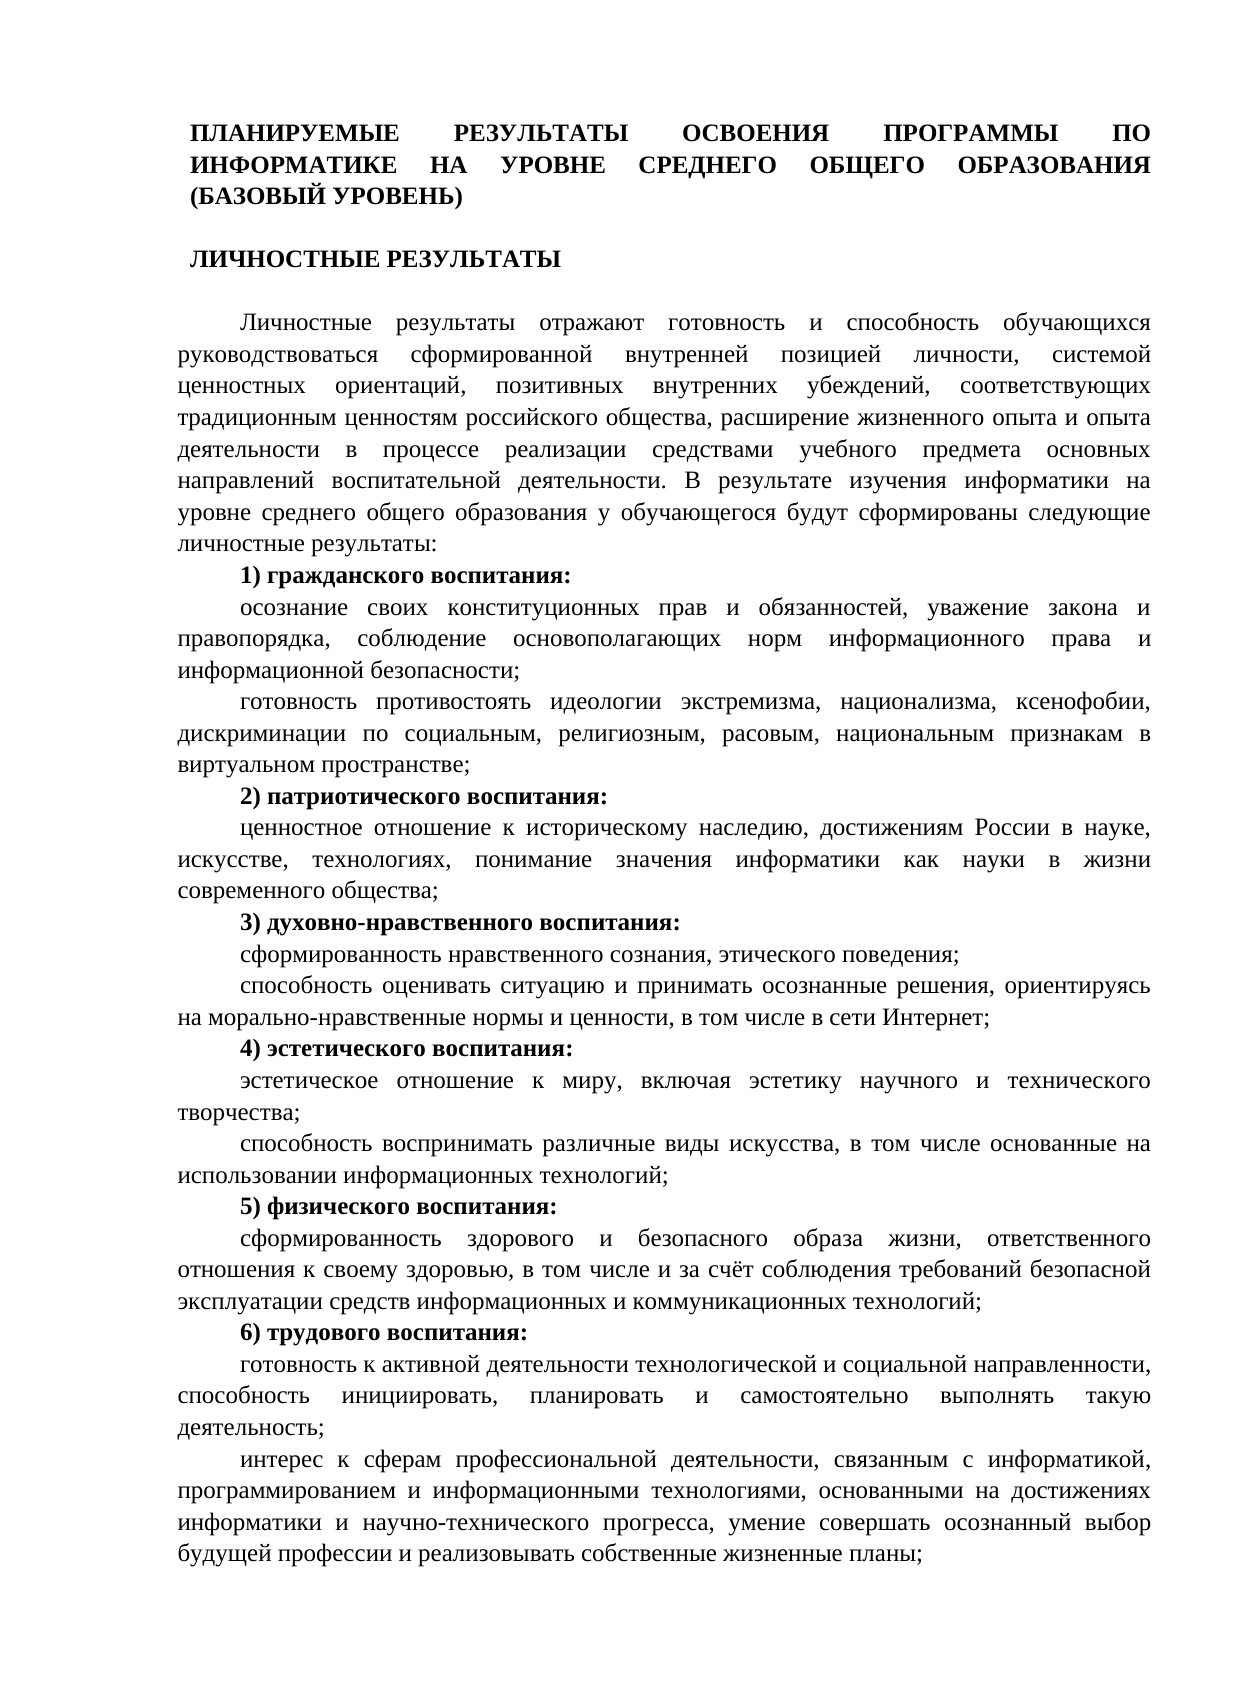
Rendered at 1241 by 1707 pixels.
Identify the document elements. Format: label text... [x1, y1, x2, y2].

text 2) патриотического воспитания: [177, 781, 1152, 810]
text способность воспринимать различные виды искусства, в том числе основанные на использовании информационных технологий; [177, 1128, 1152, 1188]
text способность оценивать ситуацию и принимать осознанные решения, ориентируясь на морально-нравственные нормы и ценности, в том числе в сети Интернет; [177, 970, 1152, 1031]
text Личностные результаты отражают готовность и способность обучающихся руководствоваться сформированной внутренней позицией личности, системой ценностных ориентаций, позитивных внутренних убеждений, соответствующих традиционным ценностям российского общества, расширение жизненного опыта и опыта деятельности в процессе реализации средствами учебного предмета основных направлений воспитательной деятельности. В результате изучения информатики на уровне среднего общего образования у обучающегося будут сформированы следующие личностные результаты: [177, 307, 1152, 557]
text интерес к сферам профессиональной деятельности, связанным с информатикой, программированием и информационными технологиями, основанными на достижениях информатики и научно-технического прогресса, умение совершать осознанный выбор будущей профессии и реализовывать собственные жизненные планы; [177, 1444, 1152, 1567]
text ПЛАНИРУЕМЫЕ РЕЗУЛЬТАТЫ ОСВОЕНИЯ ПРОГРАММЫ ПО ИНФОРМАТИКЕ НА УРОВНЕ СРЕДНЕГО ОБЩЕГО ОБРАЗОВАНИЯ (БАЗОВЫЙ УРОВЕНЬ) [190, 118, 1152, 210]
text сформированность нравственного сознания, этического поведения; [177, 939, 1152, 967]
text 3) духовно-нравственного воспитания: [177, 907, 1152, 936]
text осознание своих конституционных прав и обязанностей, уважение закона и правопорядка, соблюдение основополагающих норм информационного права и информационной безопасности; [177, 592, 1152, 683]
text 1) гражданского воспитания: [177, 560, 1152, 589]
text сформированность здорового и безопасного образа жизни, ответственного отношения к своему здоровью, в том числе и за счёт соблюдения требований безопасной эксплуатации средств информационных и коммуникационных технологий; [177, 1223, 1152, 1315]
text 6) трудового воспитания: [177, 1317, 1152, 1346]
text 5) физического воспитания: [177, 1191, 1152, 1220]
text готовность к активной деятельности технологической и социальной направленности, способность инициировать, планировать и самостоятельно выполнять такую деятельность; [177, 1349, 1152, 1441]
text готовность противостоять идеологии экстремизма, национализма, ксенофобии, дискриминации по социальным, религиозным, расовым, национальным признакам в виртуальном пространстве; [177, 686, 1152, 778]
text 4) эстетического воспитания: [177, 1033, 1152, 1062]
text ЛИЧНОСТНЫЕ РЕЗУЛЬТАТЫ [190, 244, 1152, 273]
text ценностное отношение к историческому наследию, достижениям России в науке, искусстве, технологиях, понимание значения информатики как науки в жизни современного общества; [177, 812, 1152, 904]
text эстетическое отношение к миру, включая эстетику научного и технического творчества; [177, 1065, 1152, 1125]
